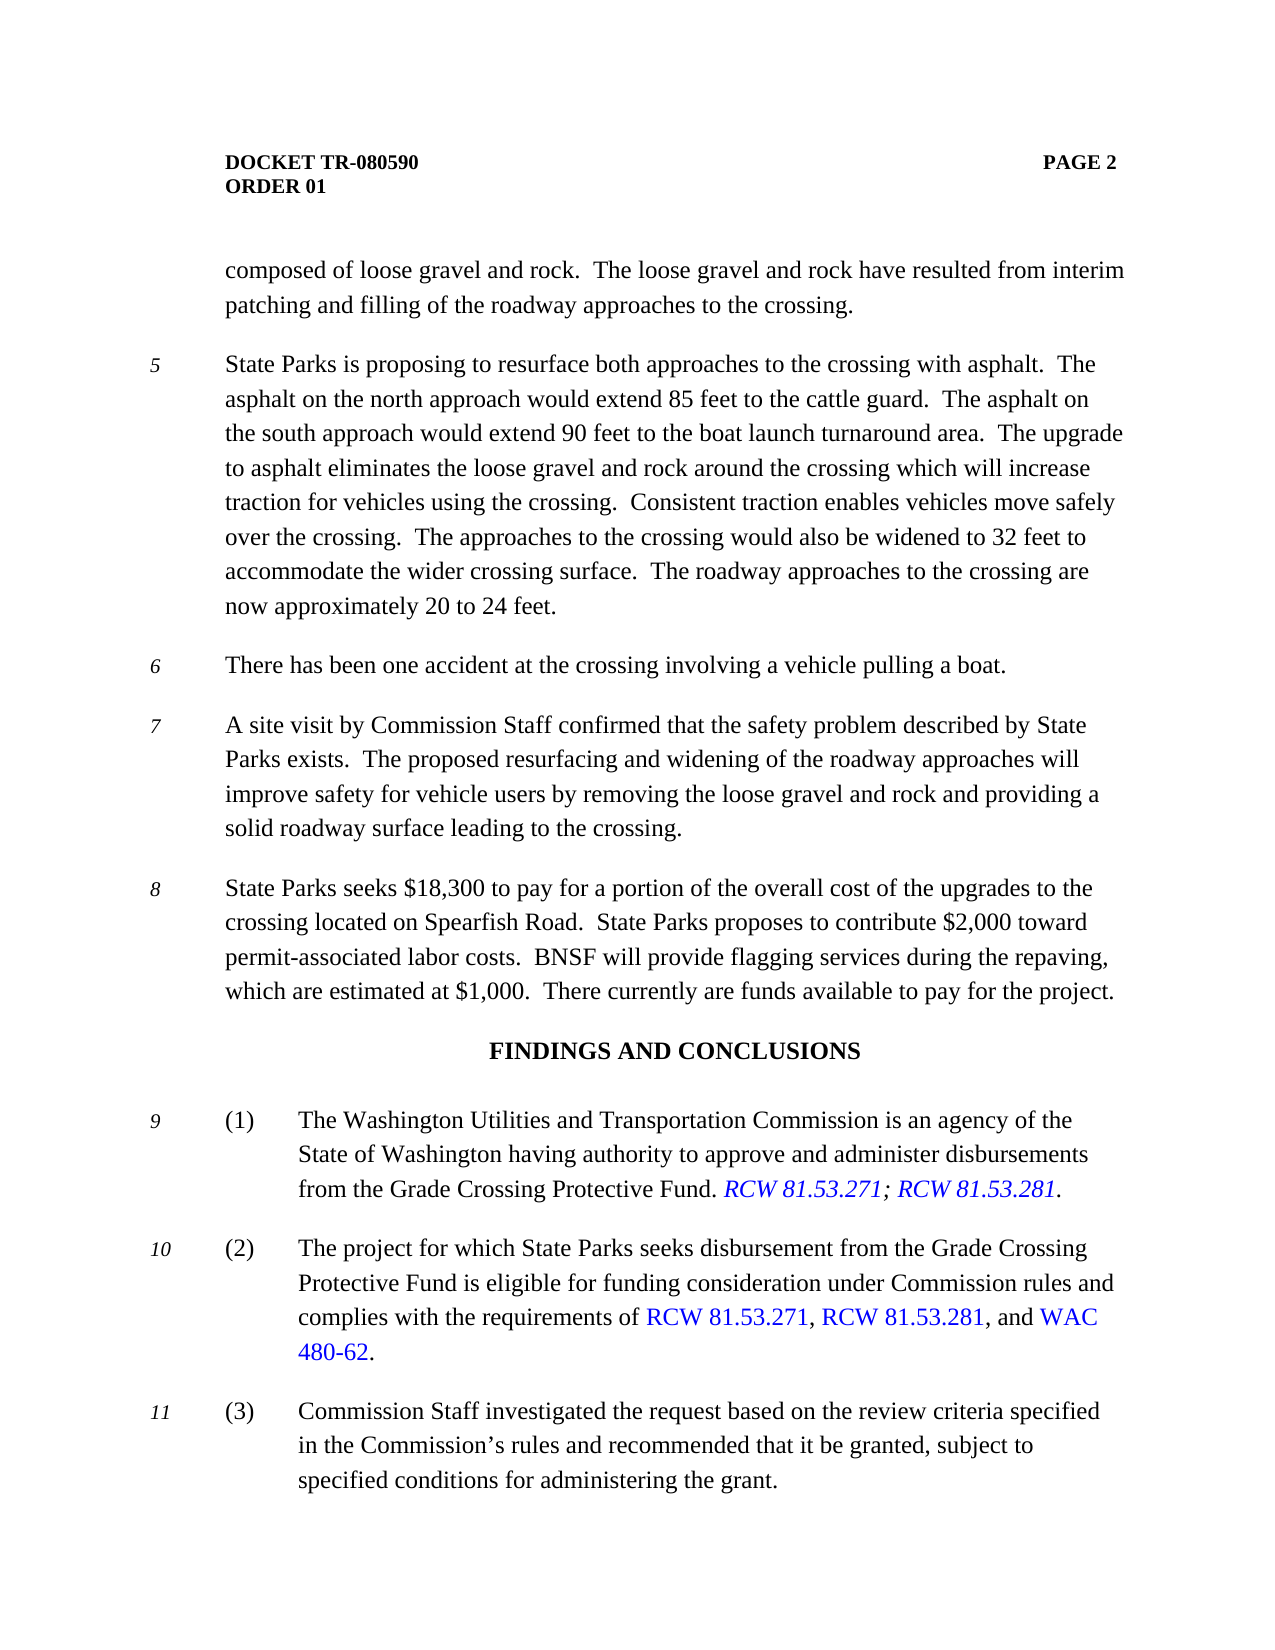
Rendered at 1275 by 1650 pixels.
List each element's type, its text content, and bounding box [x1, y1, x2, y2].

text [150, 256, 1125, 319]
text (1) The Washington Utilities and Transportation Commission is an agency of the State of Washington having authority to approve and administer disbursements from the Grade Crossing Protective Fund. RCW 81.53.271; RCW 81.53.281. [150, 1105, 1125, 1202]
text FINDINGS AND CONCLUSIONS [225, 1036, 1125, 1064]
text There has been one accident at the crossing involving a vehicle pulling a boat. [150, 650, 1125, 679]
text (3) Commission Staff investigated the request based on the review criteria specified in the Commission’s rules and recommended that it be granted, subject to specified conditions for administering the grant. [150, 1396, 1125, 1494]
text State Parks is proposing to resurface both approaches to the crossing with asphalt. The asphalt on the north approach would extend 85 feet to the cattle guard. The asphalt on the south approach would extend 90 feet to the boat launch turnaround area. The upgrade to asphalt eliminates the loose gravel and rock around the crossing which will increase traction for vehicles using the crossing. Consistent traction enables vehicles move safely over the crossing. The approaches to the crossing would also be widened to 32 feet to accommodate the wider crossing surface. The roadway approaches to the crossing are now approximately 20 to 24 feet. [150, 349, 1125, 620]
